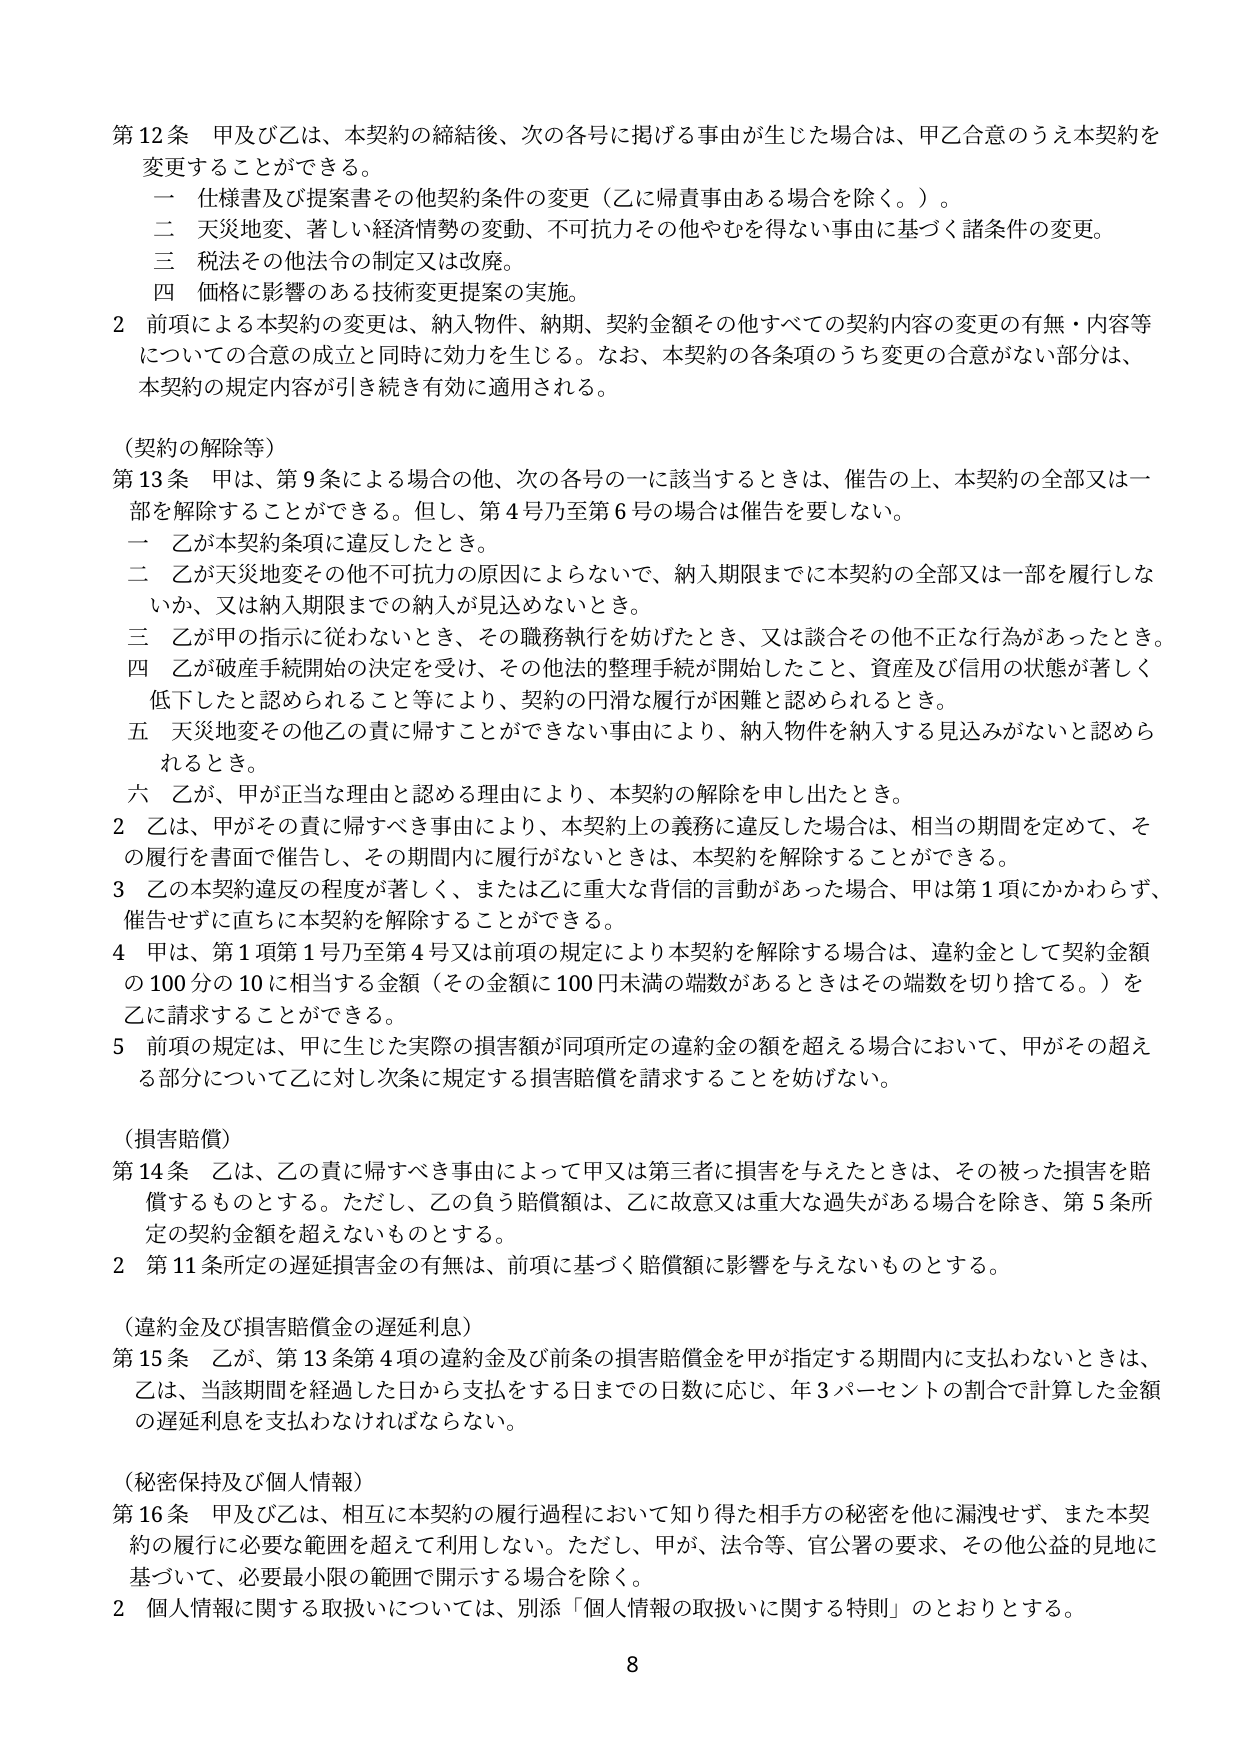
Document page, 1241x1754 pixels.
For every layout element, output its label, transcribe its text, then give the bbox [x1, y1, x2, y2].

text 四 乙が破産手続開始の決定を受け、その他法的整理手続が開始したこと、資産及び信用の状態が著しく低下したと認められること等により、契約の円滑な履行が困難と認められるとき。 [128, 652, 1162, 714]
text 第13条 甲は、第9条による場合の他、次の各号の一に該当するときは、催告の上、本契約の全部又は一部を解除することができる。但し、第4号乃至第6号の場合は催告を要しない。 [112, 463, 1162, 526]
text 五 天災地変その他乙の責に帰すことができない事由により、納入物件を納入する見込みがないと認められるとき。 [128, 714, 1162, 777]
text 六 乙が、甲が正当な理由と認める理由により、本契約の解除を申し出たとき。 [128, 777, 1162, 809]
text （秘密保持及び個人情報） [112, 1466, 1162, 1497]
text 3 乙の本契約違反の程度が著しく、または乙に重大な背信的言動があった場合、甲は第1項にかかわらず、催告せずに直ちに本契約を解除することができる。 [112, 872, 1161, 935]
text 三 税法その他法令の制定又は改廃。 [153, 244, 1162, 276]
text 第14条 乙は、乙の責に帰すべき事由によって甲又は第三者に損害を与えたときは、その被った損害を賠償するものとする。ただし、乙の負う賠償額は、乙に故意又は重大な過失がある場合を除き、第5条所定の契約金額を超えないものとする。 [112, 1154, 1153, 1248]
text 2 個人情報に関する取扱いについては、別添「個人情報の取扱いに関する特則」のとおりとする。 [112, 1592, 1162, 1623]
text 2 乙は、甲がその責に帰すべき事由により、本契約上の義務に違反した場合は、相当の期間を定めて、その履行を書面で催告し、その期間内に履行がないときは、本契約を解除することができる。 [112, 809, 1162, 872]
text 一 仕様書及び提案書その他契約条件の変更（乙に帰責事由ある場合を除く。）。 [153, 181, 1162, 213]
text 第16条 甲及び乙は、相互に本契約の履行過程において知り得た相手方の秘密を他に漏洩せず、また本契約の履行に必要な範囲を超えて利用しない。ただし、甲が、法令等、官公署の要求、その他公益的見地に基づいて、必要最小限の範囲で開示する場合を除く。 [112, 1497, 1162, 1592]
text 三 乙が甲の指示に従わないとき、その職務執行を妨げたとき、又は談合その他不正な行為があったとき。 [128, 620, 1162, 652]
text （契約の解除等） [112, 431, 1162, 463]
text 4 甲は、第1項第1号乃至第4号又は前項の規定により本契約を解除する場合は、違約金として契約金額の100分の10に相当する金額（その金額に100円未満の端数があるときはその端数を切り捨てる。）を乙に請求することができる。 [112, 935, 1161, 1029]
text （損害賠償） [112, 1122, 1153, 1154]
text 一 乙が本契約条項に違反したとき。 [128, 526, 1162, 557]
text 第12条 甲及び乙は、本契約の締結後、次の各号に掲げる事由が生じた場合は、甲乙合意のうえ本契約を変更することができる。 [112, 118, 1162, 181]
text 二 天災地変、著しい経済情勢の変動、不可抗力その他やむを得ない事由に基づく諸条件の変更。 [153, 213, 1162, 244]
text 2 前項による本契約の変更は、納入物件、納期、契約金額その他すべての契約内容の変更の有無・内容等についての合意の成立と同時に効力を生じる。なお、本契約の各条項のうち変更の合意がない部分は、本契約の規定内容が引き続き有効に適用される。 [112, 307, 1162, 401]
text 二 乙が天災地変その他不可抗力の原因によらないで、納入期限までに本契約の全部又は一部を履行しないか、又は納入期限までの納入が見込めないとき。 [128, 557, 1162, 620]
text 第15条 乙が、第13条第4項の違約金及び前条の損害賠償金を甲が指定する期間内に支払わないときは、乙は、当該期間を経過した日から支払をする日までの日数に応じ、年3パーセントの割合で計算した金額の遅延利息を支払わなければならない。 [112, 1341, 1162, 1436]
text 5 前項の規定は、甲に生じた実際の損害額が同項所定の違約金の額を超える場合において、甲がその超える部分について乙に対し次条に規定する損害賠償を請求することを妨げない。 [112, 1029, 1161, 1093]
text 四 価格に影響のある技術変更提案の実施。 [153, 276, 1162, 307]
text 2 第11条所定の遅延損害金の有無は、前項に基づく賠償額に影響を与えないものとする。 [112, 1248, 1162, 1280]
text （違約金及び損害賠償金の遅延利息） [112, 1310, 1153, 1341]
